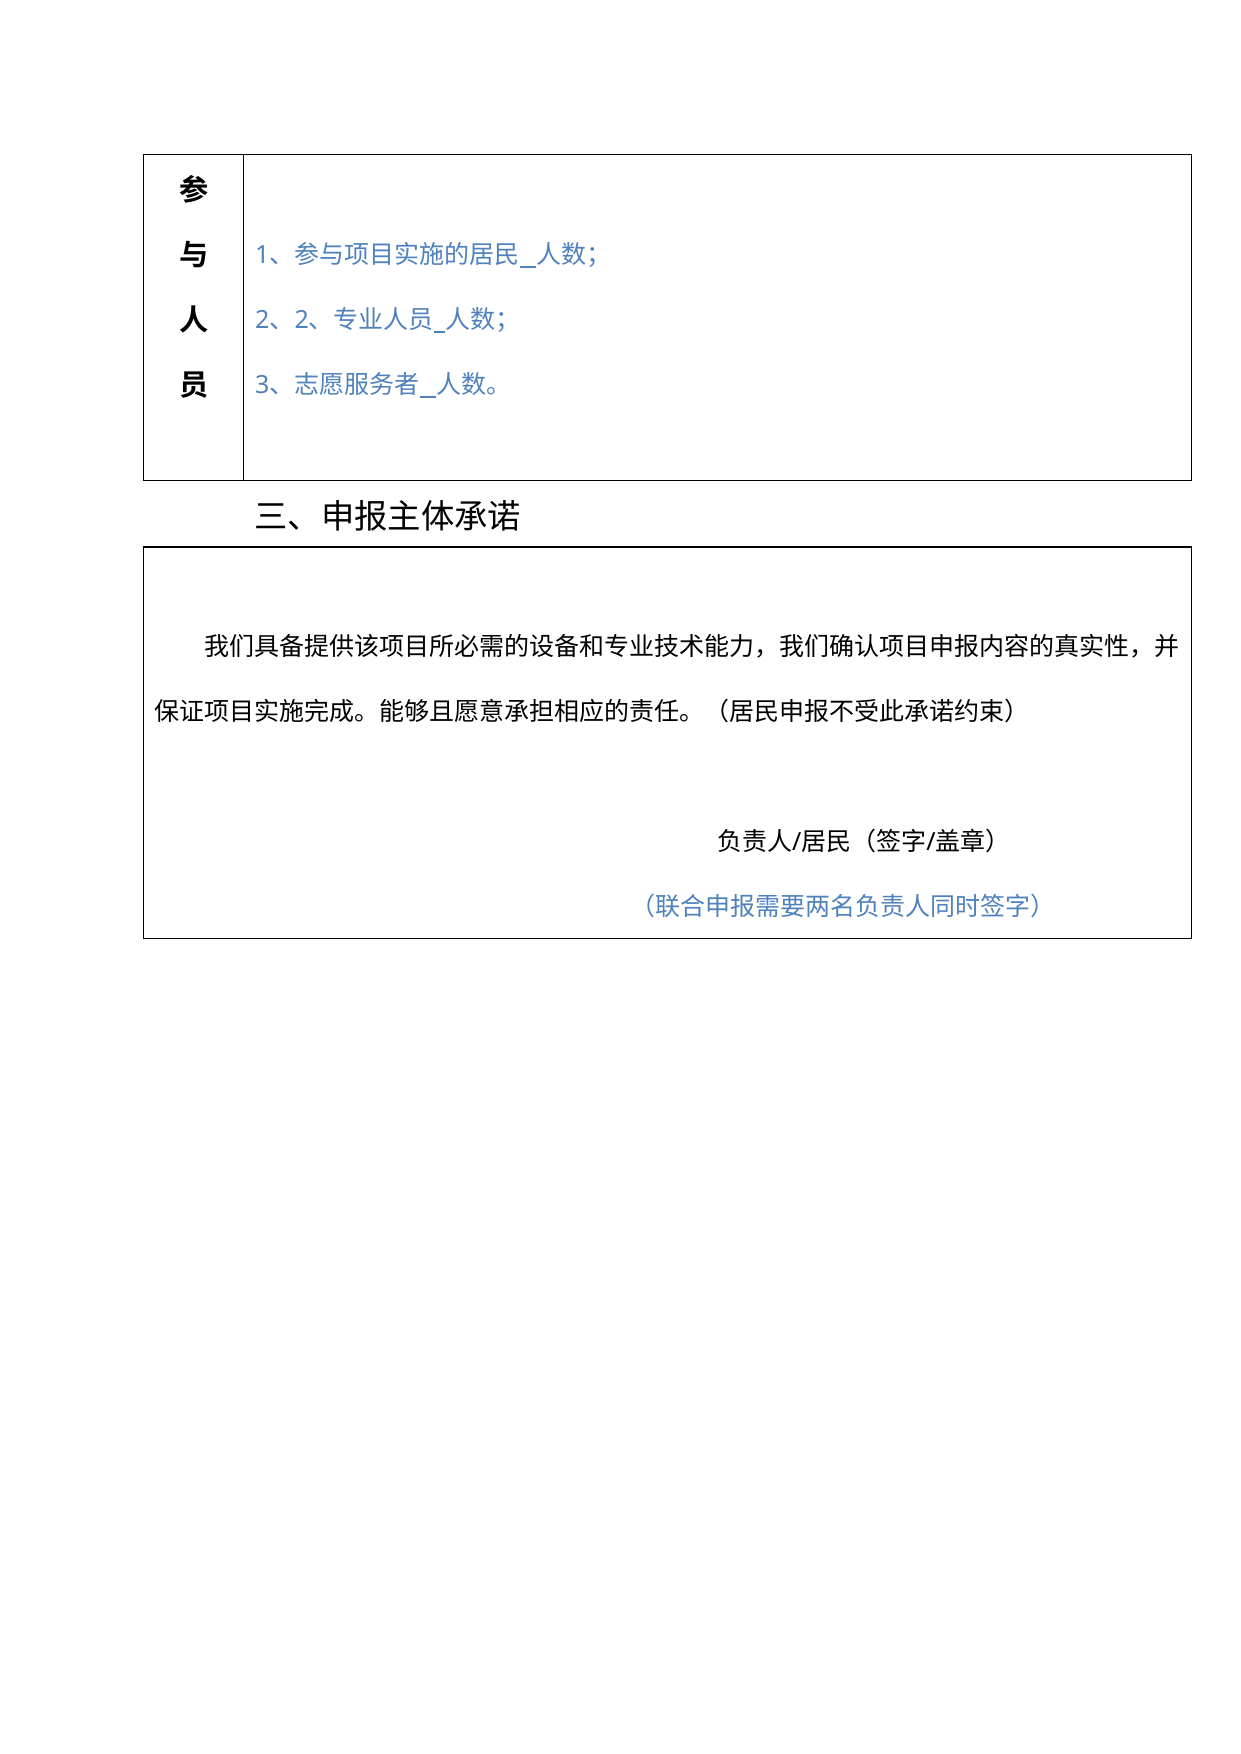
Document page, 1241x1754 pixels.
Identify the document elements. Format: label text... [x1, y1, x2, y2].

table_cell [244, 155, 1191, 480]
table_cell 参 与 人 员 [144, 155, 243, 480]
table_header 我们具备提供该项目所必需的设备和专业技术能力，我们确认项目申报内容的真实性，并保证项目实施完成。能够且愿意承担相应的责任。（居民申报不受此承诺约束） 负责人/居民（签字/盖章） （联合申报需要两名负责人同时签字） [144, 548, 1191, 937]
text 三、申报主体承诺 [187, 481, 1053, 546]
